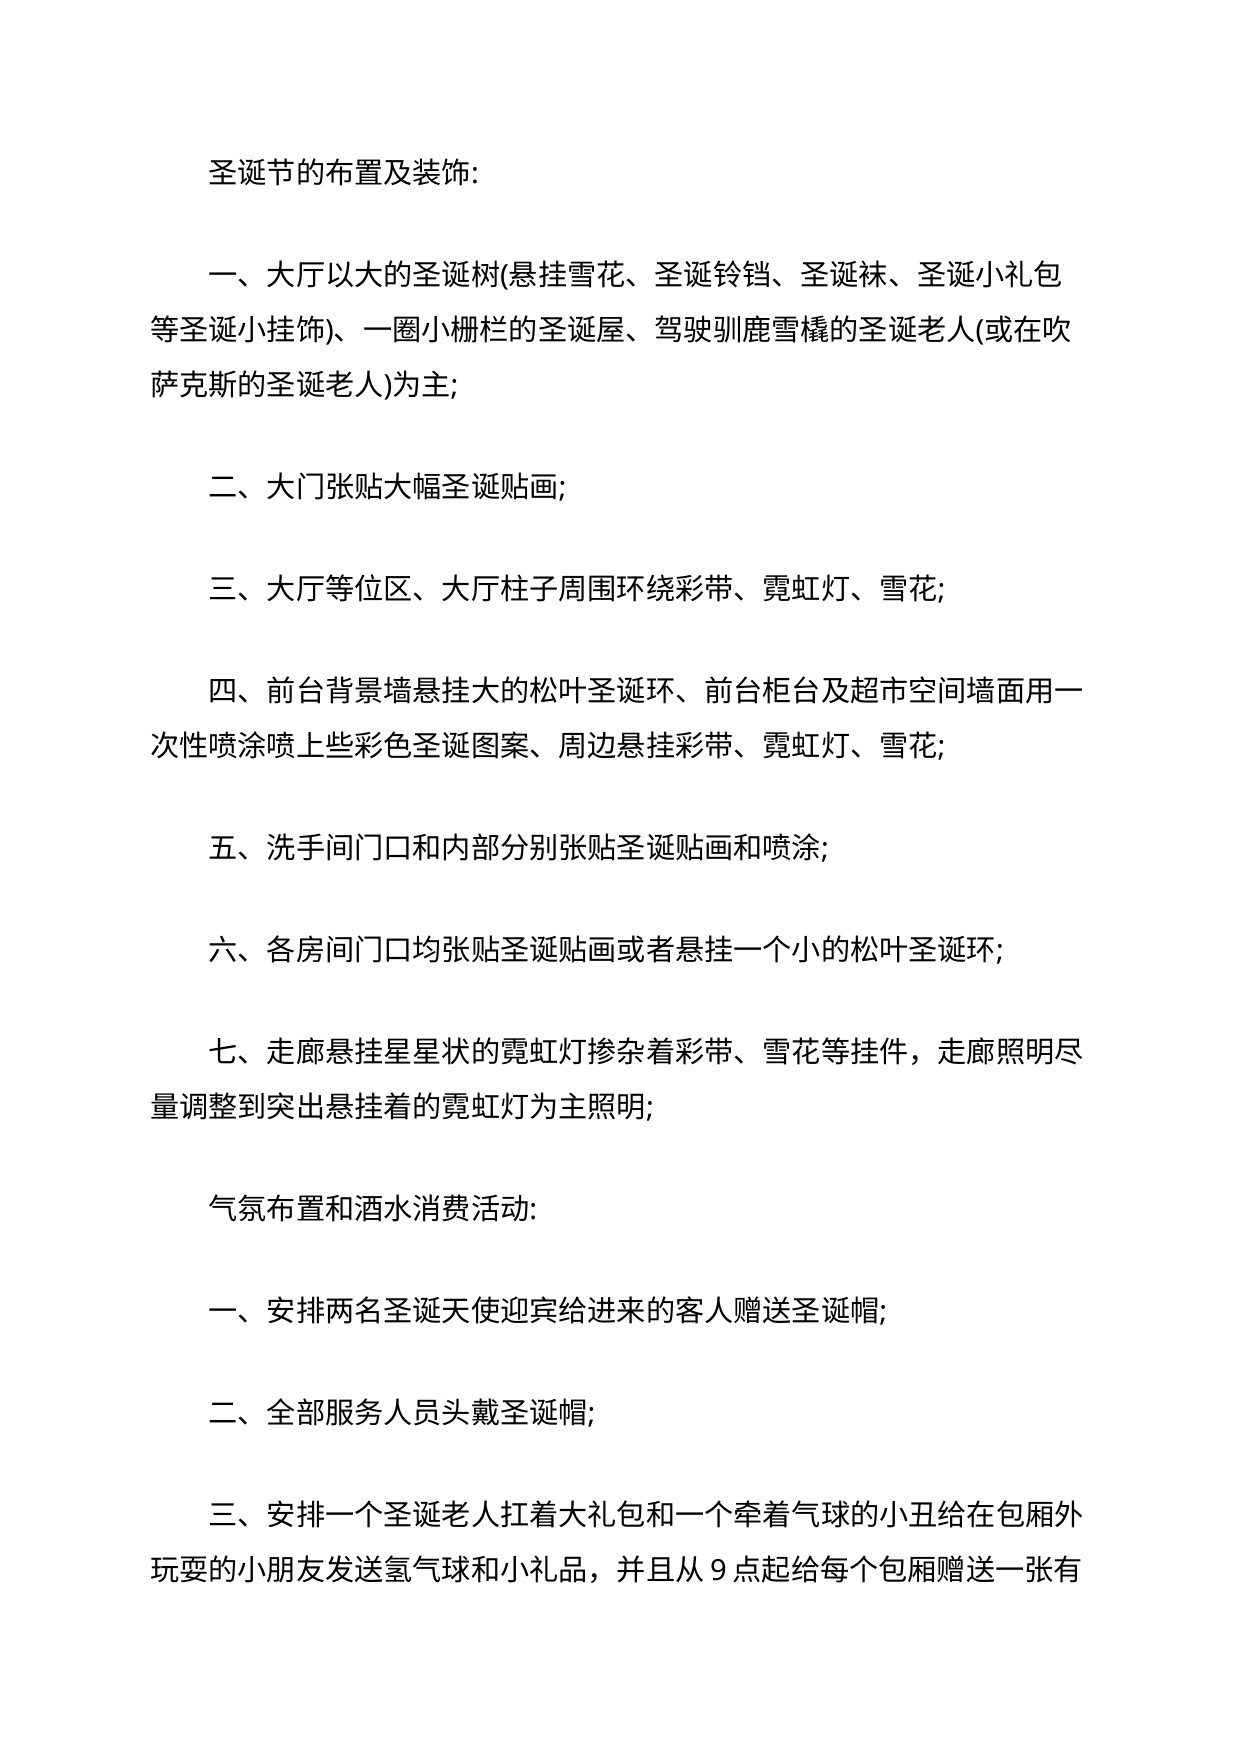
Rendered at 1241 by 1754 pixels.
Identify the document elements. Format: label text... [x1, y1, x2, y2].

text 二、大门张贴大幅圣诞贴画; [150, 464, 1090, 506]
text 四、前台背景墙悬挂大的松叶圣诞环、前台柜台及超市空间墙面用一次性喷涂喷上些彩色圣诞图案、周边悬挂彩带、霓虹灯、雪花; [150, 668, 1090, 765]
text 五、洗手间门口和内部分别张贴圣诞贴画和喷涂; [150, 825, 1090, 867]
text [150, 1492, 1090, 1589]
text 一、大厅以大的圣诞树(悬挂雪花、圣诞铃铛、圣诞袜、圣诞小礼包等圣诞小挂饰)、一圈小栅栏的圣诞屋、驾驶驯鹿雪橇的圣诞老人(或在吹萨克斯的圣诞老人)为主; [150, 252, 1090, 404]
text 圣诞节的布置及装饰: [150, 150, 1090, 192]
text 七、走廊悬挂星星状的霓虹灯掺杂着彩带、雪花等挂件，走廊照明尽量调整到突出悬挂着的霓虹灯为主照明; [150, 1029, 1090, 1126]
text 三、大厅等位区、大厅柱子周围环绕彩带、霓虹灯、雪花; [150, 566, 1090, 608]
text 一、安排两名圣诞天使迎宾给进来的客人赠送圣诞帽; [150, 1288, 1090, 1330]
text 气氛布置和酒水消费活动: [150, 1186, 1090, 1228]
text 二、全部服务人员头戴圣诞帽; [150, 1389, 1090, 1432]
text 六、各房间门口均张贴圣诞贴画或者悬挂一个小的松叶圣诞环; [150, 927, 1090, 969]
